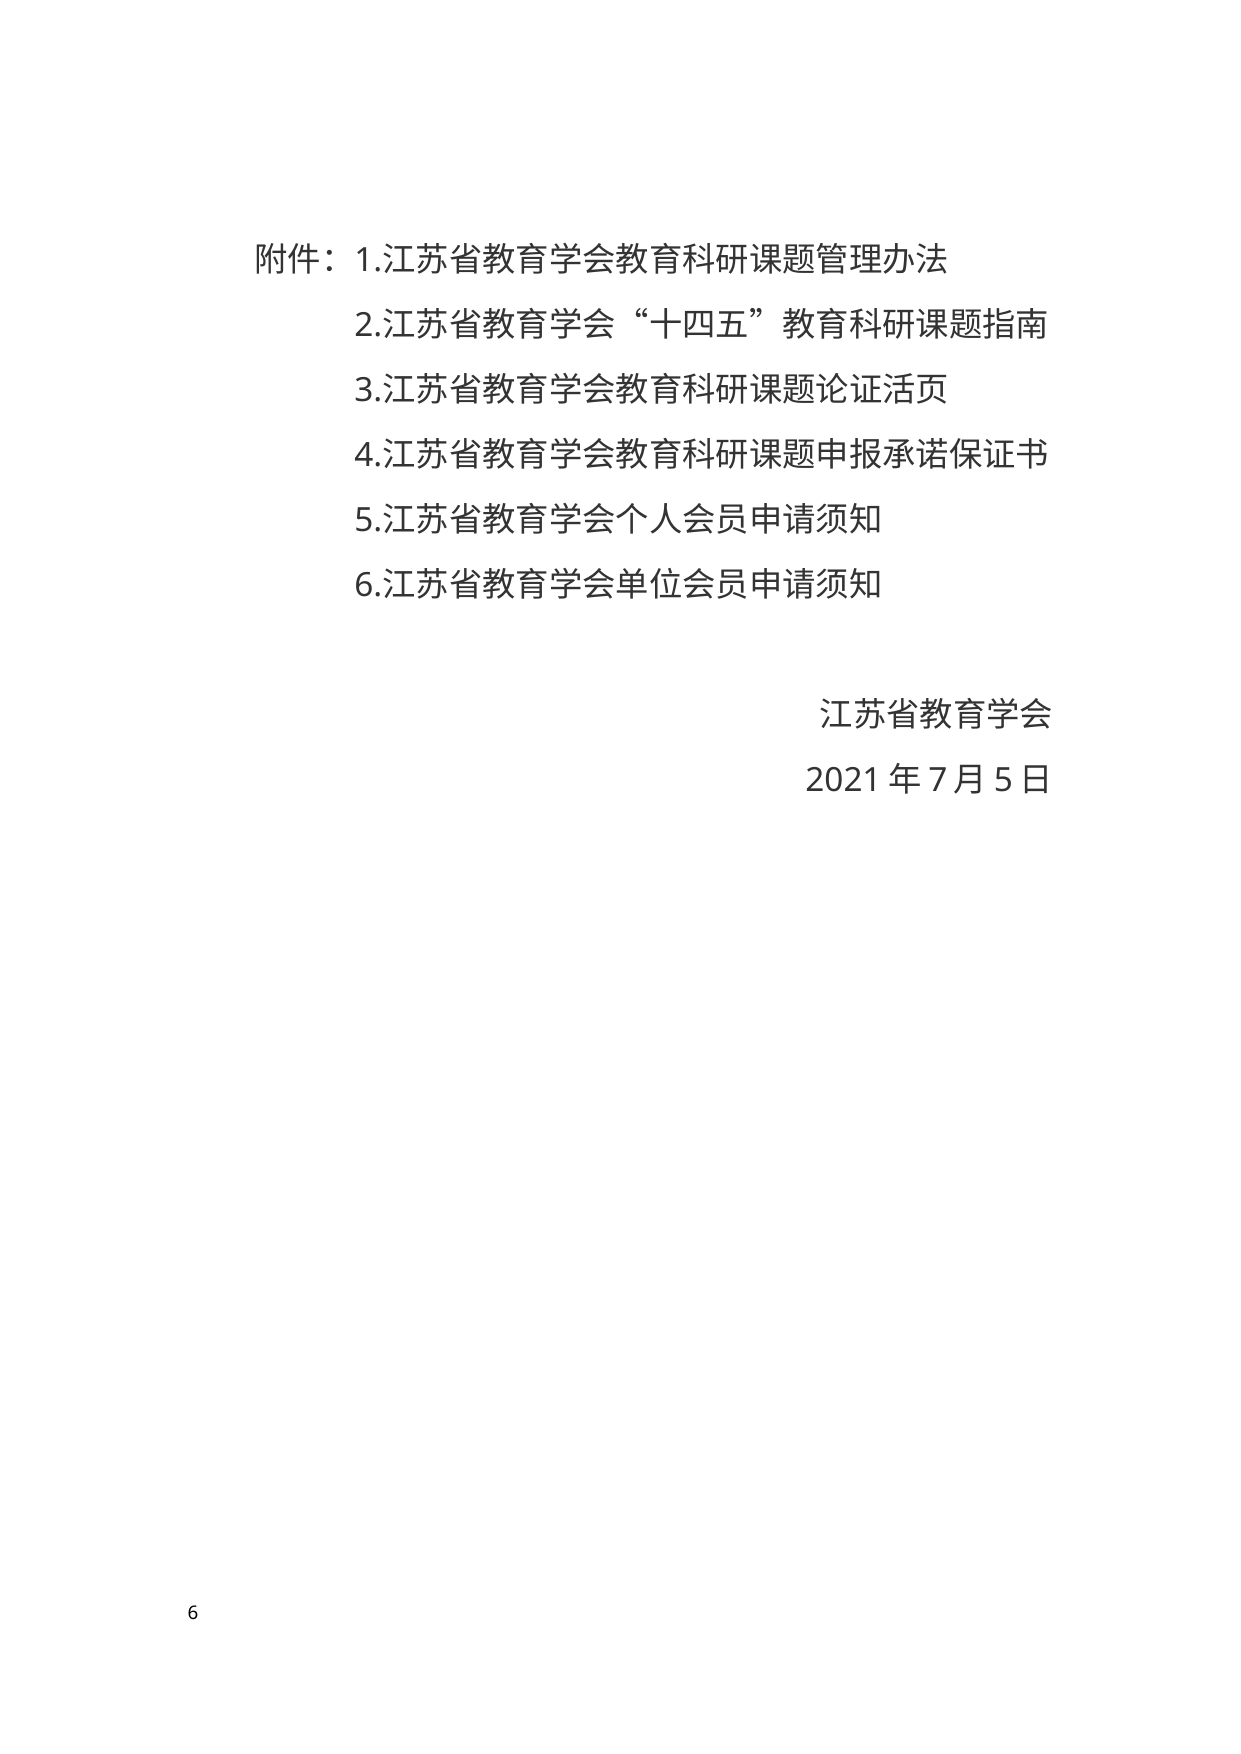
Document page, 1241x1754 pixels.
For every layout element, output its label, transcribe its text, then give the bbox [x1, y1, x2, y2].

text 2.江苏省教育学会“十四五”教育科研课题指南 [187, 290, 1053, 355]
text 2021年7月5日 [187, 745, 1053, 810]
text 6.江苏省教育学会单位会员申请须知 [187, 550, 1053, 615]
text 3.江苏省教育学会教育科研课题论证活页 [187, 355, 1053, 420]
text 4.江苏省教育学会教育科研课题申报承诺保证书 [187, 420, 1053, 485]
text 附件：1.江苏省教育学会教育科研课题管理办法 [187, 225, 1053, 290]
text 5.江苏省教育学会个人会员申请须知 [187, 485, 1053, 550]
text 江苏省教育学会 [187, 680, 1053, 745]
